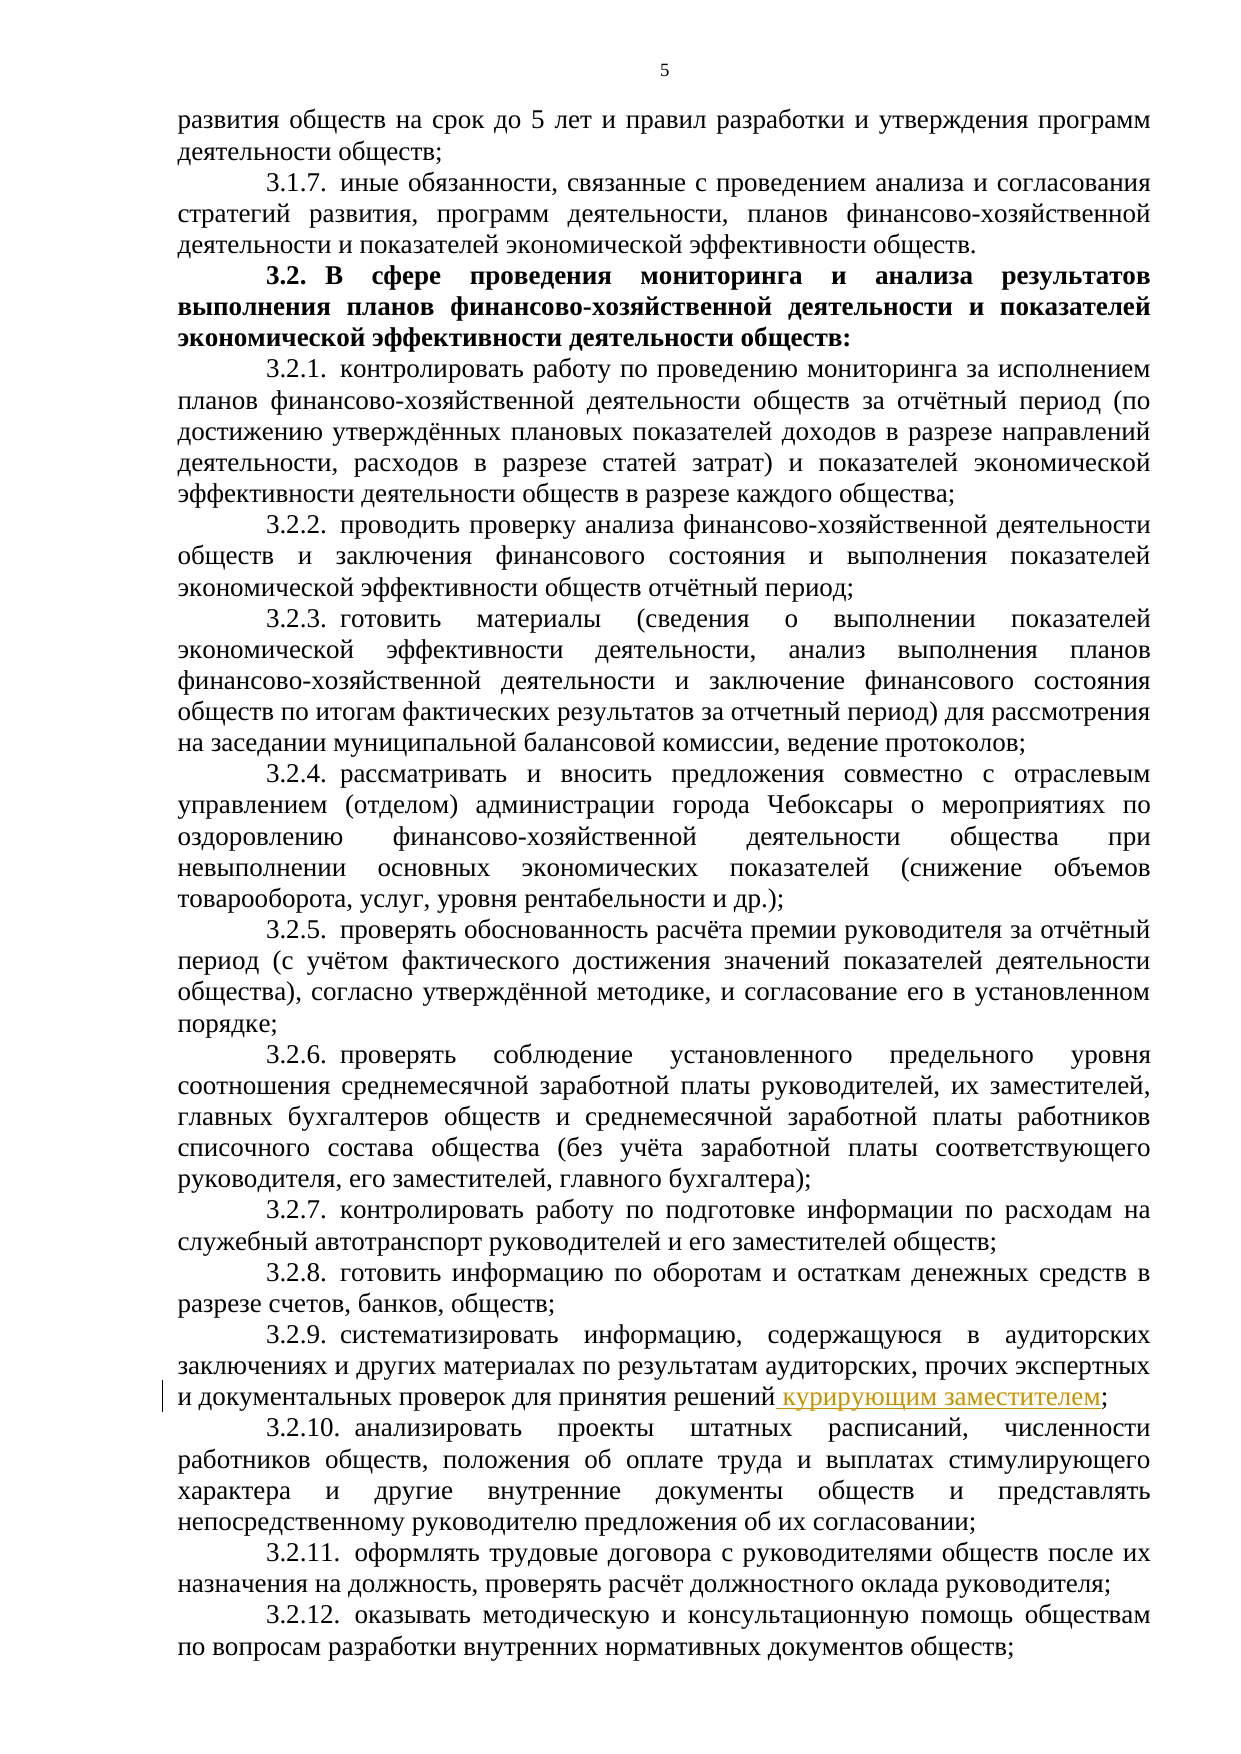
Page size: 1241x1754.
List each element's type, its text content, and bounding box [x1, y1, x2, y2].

list готовить материалы (сведения о выполнении показателей экономической эффективности деятельности, анализ выполнения планов финансово-хозяйственной деятельности и заключение финансового состояния обществ по итогам фактических результатов за отчетный период) для рассмотрения на заседании муниципальной балансовой комиссии, ведение протоколов; [177, 602, 1152, 757]
list контролировать работу по проведению мониторинга за исполнением планов финансово-хозяйственной деятельности обществ за отчётный период (по достижению утверждённых плановых показателей доходов в разрезе направлений деятельности, расходов в разрезе статей затрат) и показателей экономической эффективности деятельности обществ в разрезе каждого общества; [177, 353, 1152, 508]
list В сфере проведения мониторинга и анализа результатов выполнения планов финансово-хозяйственной деятельности и показателей экономической эффективности деятельности обществ: [177, 259, 1152, 353]
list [177, 103, 1152, 166]
list анализировать проекты штатных расписаний, численности работников обществ, положения об оплате труда и выплатах стимулирующего характера и другие внутренние документы обществ и представлять непосредственному руководителю предложения об их согласовании; [177, 1412, 1152, 1536]
list проверять обоснованность расчёта премии руководителя за отчётный период (с учётом фактического достижения значений показателей деятельности общества), согласно утверждённой методике, и согласование его в установленном порядке; [177, 913, 1152, 1038]
list оказывать методическую и консультационную помощь обществам по вопросам разработки внутренних нормативных документов обществ; [177, 1598, 1152, 1661]
list оформлять трудовые договора с руководителями обществ после их назначения на должность, проверять расчёт должностного оклада руководителя; [177, 1536, 1152, 1598]
list иные обязанности, связанные с проведением анализа и согласования стратегий развития, программ деятельности, планов финансово-хозяйственной деятельности и показателей экономической эффективности обществ. [177, 166, 1152, 259]
list проверять соблюдение установленного предельного уровня соотношения среднемесячной заработной платы руководителей, их заместителей, главных бухгалтеров обществ и среднемесячной заработной платы работников списочного состава общества (без учёта заработной платы соответствующего руководителя, его заместителей, главного бухгалтера); [177, 1038, 1152, 1193]
list проводить проверку анализа финансово-хозяйственной деятельности обществ и заключения финансового состояния и выполнения показателей экономической эффективности обществ отчётный период; [177, 508, 1152, 602]
list контролировать работу по подготовке информации по расходам на служебный автотранспорт руководителей и его заместителей обществ; [177, 1193, 1152, 1256]
list готовить информацию по оборотам и остаткам денежных средств в разрезе счетов, банков, обществ; [177, 1256, 1152, 1318]
list рассматривать и вносить предложения совместно с отраслевым управлением (отделом) администрации города Чебоксары о мероприятиях по оздоровлению финансово-хозяйственной деятельности общества при невыполнении основных экономических показателей (снижение объемов товарооборота, услуг, уровня рентабельности и др.); [177, 757, 1152, 913]
list систематизировать информацию, содержащуюся в аудиторских заключениях и других материалах по результатам аудиторских, прочих экспертных и документальных проверок для принятия решений; [177, 1318, 1152, 1412]
